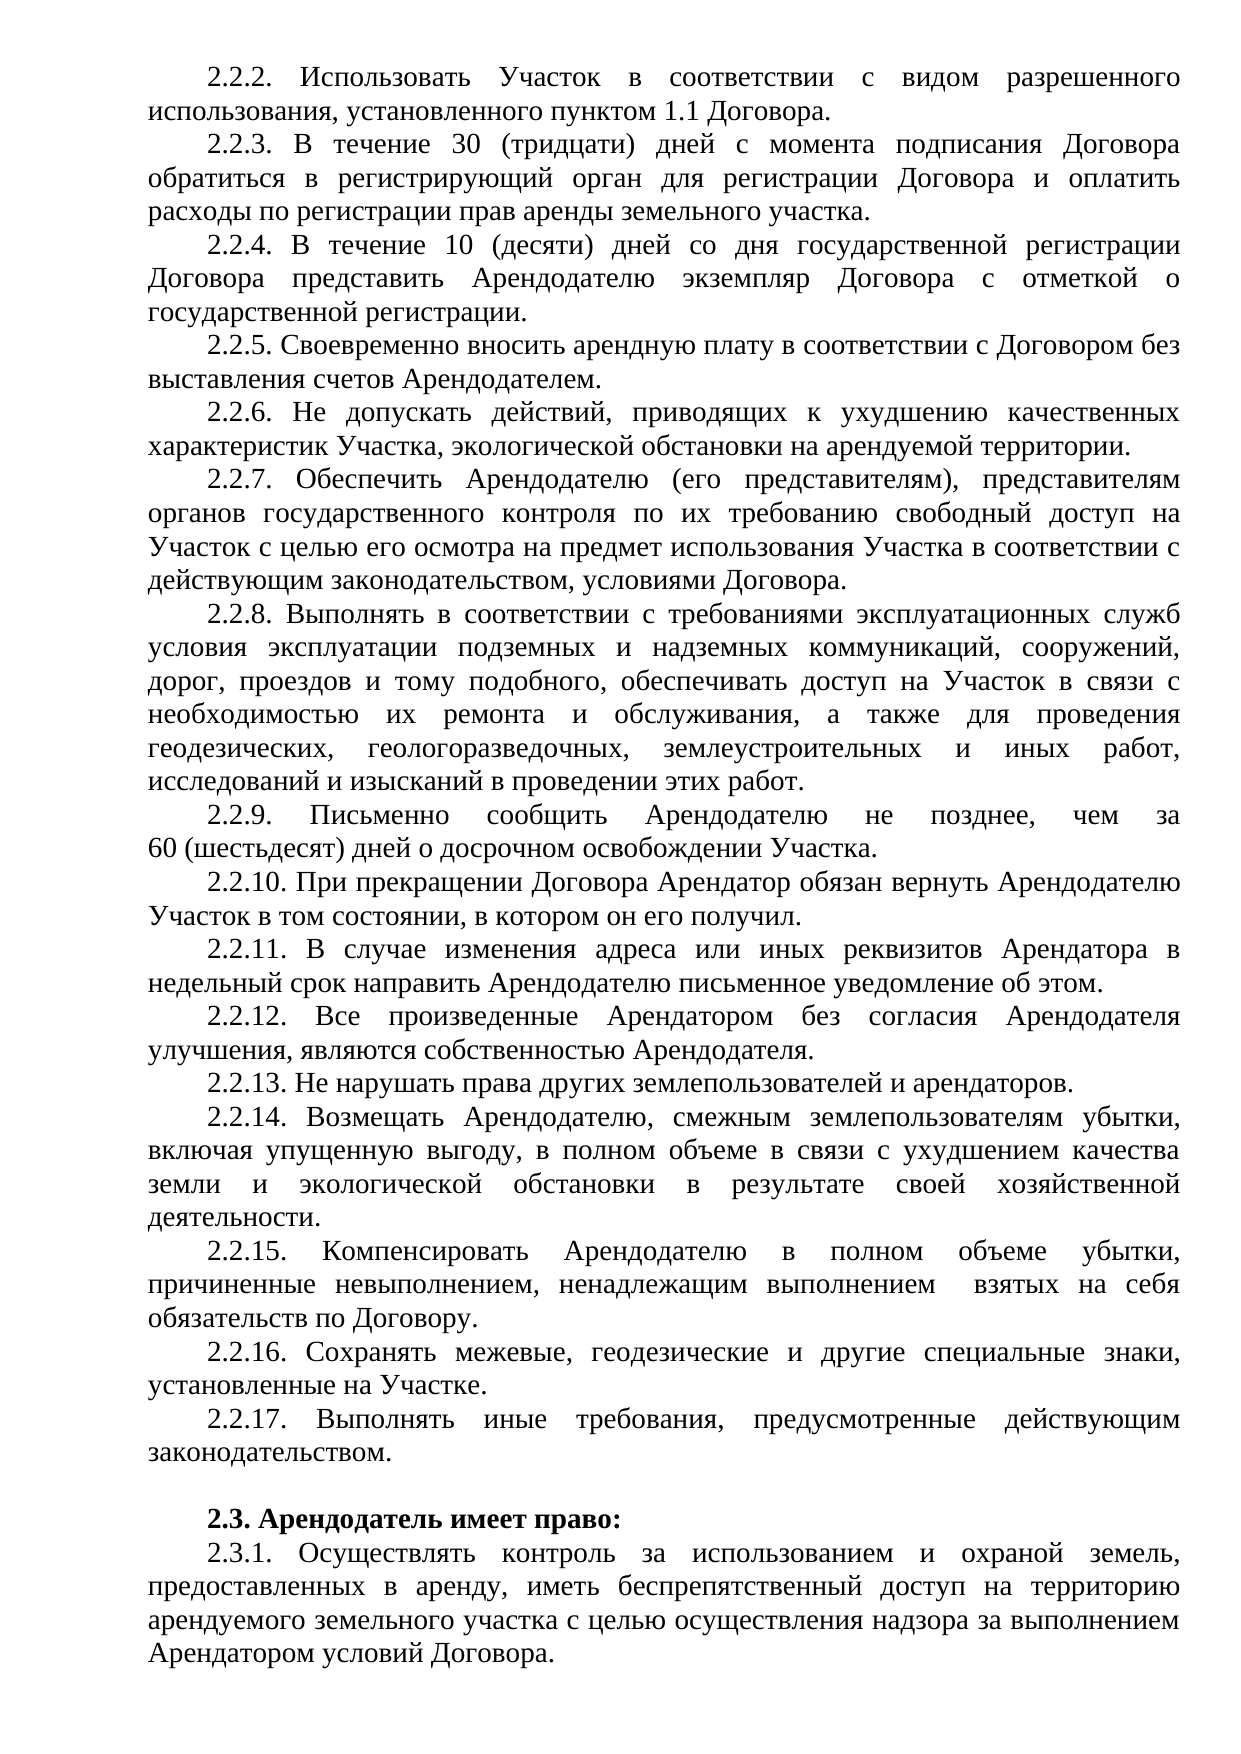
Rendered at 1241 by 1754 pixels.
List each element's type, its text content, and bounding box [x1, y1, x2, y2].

text 2.3. Арендодатель имеет право: [148, 1501, 1181, 1535]
text 2.2.13. Не нарушать права других землепользователей и арендаторов. [148, 1065, 1181, 1099]
text 2.2.3. В течение 30 (тридцати) дней с момента подписания Договора обратиться в регистрирующий орган для регистрации Договора и оплатить расходы по регистрации прав аренды земельного участка. [148, 126, 1181, 227]
text 2.2.8. Выполнять в соответствии с требованиями эксплуатационных служб условия эксплуатации подземных и надземных коммуникаций, сооружений, дорог, проездов и тому подобного, обеспечивать доступ на Участок в связи с необходимостью их ремонта и обслуживания, а также для проведения геодезических, геологоразведочных, землеустроительных и иных работ, исследований и изысканий в проведении этих работ. [148, 596, 1181, 797]
text 2.2.9. Письменно сообщить Арендодателю не позднее, чем за 60 (шестьдесят) дней о досрочном освобождении Участка. [148, 797, 1181, 864]
text 2.2.10. При прекращении Договора Арендатор обязан вернуть Арендодателю Участок в том состоянии, в котором он его получил. [148, 864, 1181, 931]
text 2.2.15. Компенсировать Арендодателю в полном объеме убытки, причиненные невыполнением, ненадлежащим выполнением взятых на себя обязательств по Договору. [148, 1233, 1181, 1334]
text 2.2.7. Обеспечить Арендодателю (его представителям), представителям органов государственного контроля по их требованию свободный доступ на Участок с целью его осмотра на предмет использования Участка в соответствии с действующим законодательством, условиями Договора. [148, 462, 1181, 596]
text 2.2.12. Все произведенные Арендатором без согласия Арендодателя улучшения, являются собственностью Арендодателя. [148, 998, 1181, 1065]
text 2.2.14. Возмещать Арендодателю, смежным землепользователям убытки, включая упущенную выгоду, в полном объеме в связи с ухудшением качества земли и экологической обстановки в результате своей хозяйственной деятельности. [148, 1099, 1181, 1233]
text 2.2.5. Своевременно вносить арендную плату в соответствии с Договором без выставления счетов Арендодателем. [148, 327, 1181, 394]
text 2.2.11. В случае изменения адреса или иных реквизитов Арендатора в недельный срок направить Арендодателю письменное уведомление об этом. [148, 931, 1181, 998]
text 2.2.17. Выполнять иные требования, предусмотренные действующим законодательством. [148, 1401, 1181, 1468]
text 2.2.4. В течение 10 (десяти) дней со дня государственной регистрации Договора представить Арендодателю экземпляр Договора с отметкой о государственной регистрации. [148, 227, 1181, 327]
text 2.3.1. Осуществлять контроль за использованием и охраной земель, предоставленных в аренду, иметь беспрепятственный доступ на территорию арендуемого земельного участка с целью осуществления надзора за выполнением Арендатором условий Договора. [148, 1535, 1181, 1669]
text 2.2.16. Сохранять межевые, геодезические и другие специальные знаки, установленные на Участке. [148, 1334, 1181, 1401]
text 2.2.2. Использовать Участок в соответствии с видом разрешенного использования, установленного пунктом 1.1 Договора. [148, 59, 1181, 126]
text 2.2.6. Не допускать действий, приводящих к ухудшению качественных характеристик Участка, экологической обстановки на арендуемой территории. [148, 394, 1181, 462]
